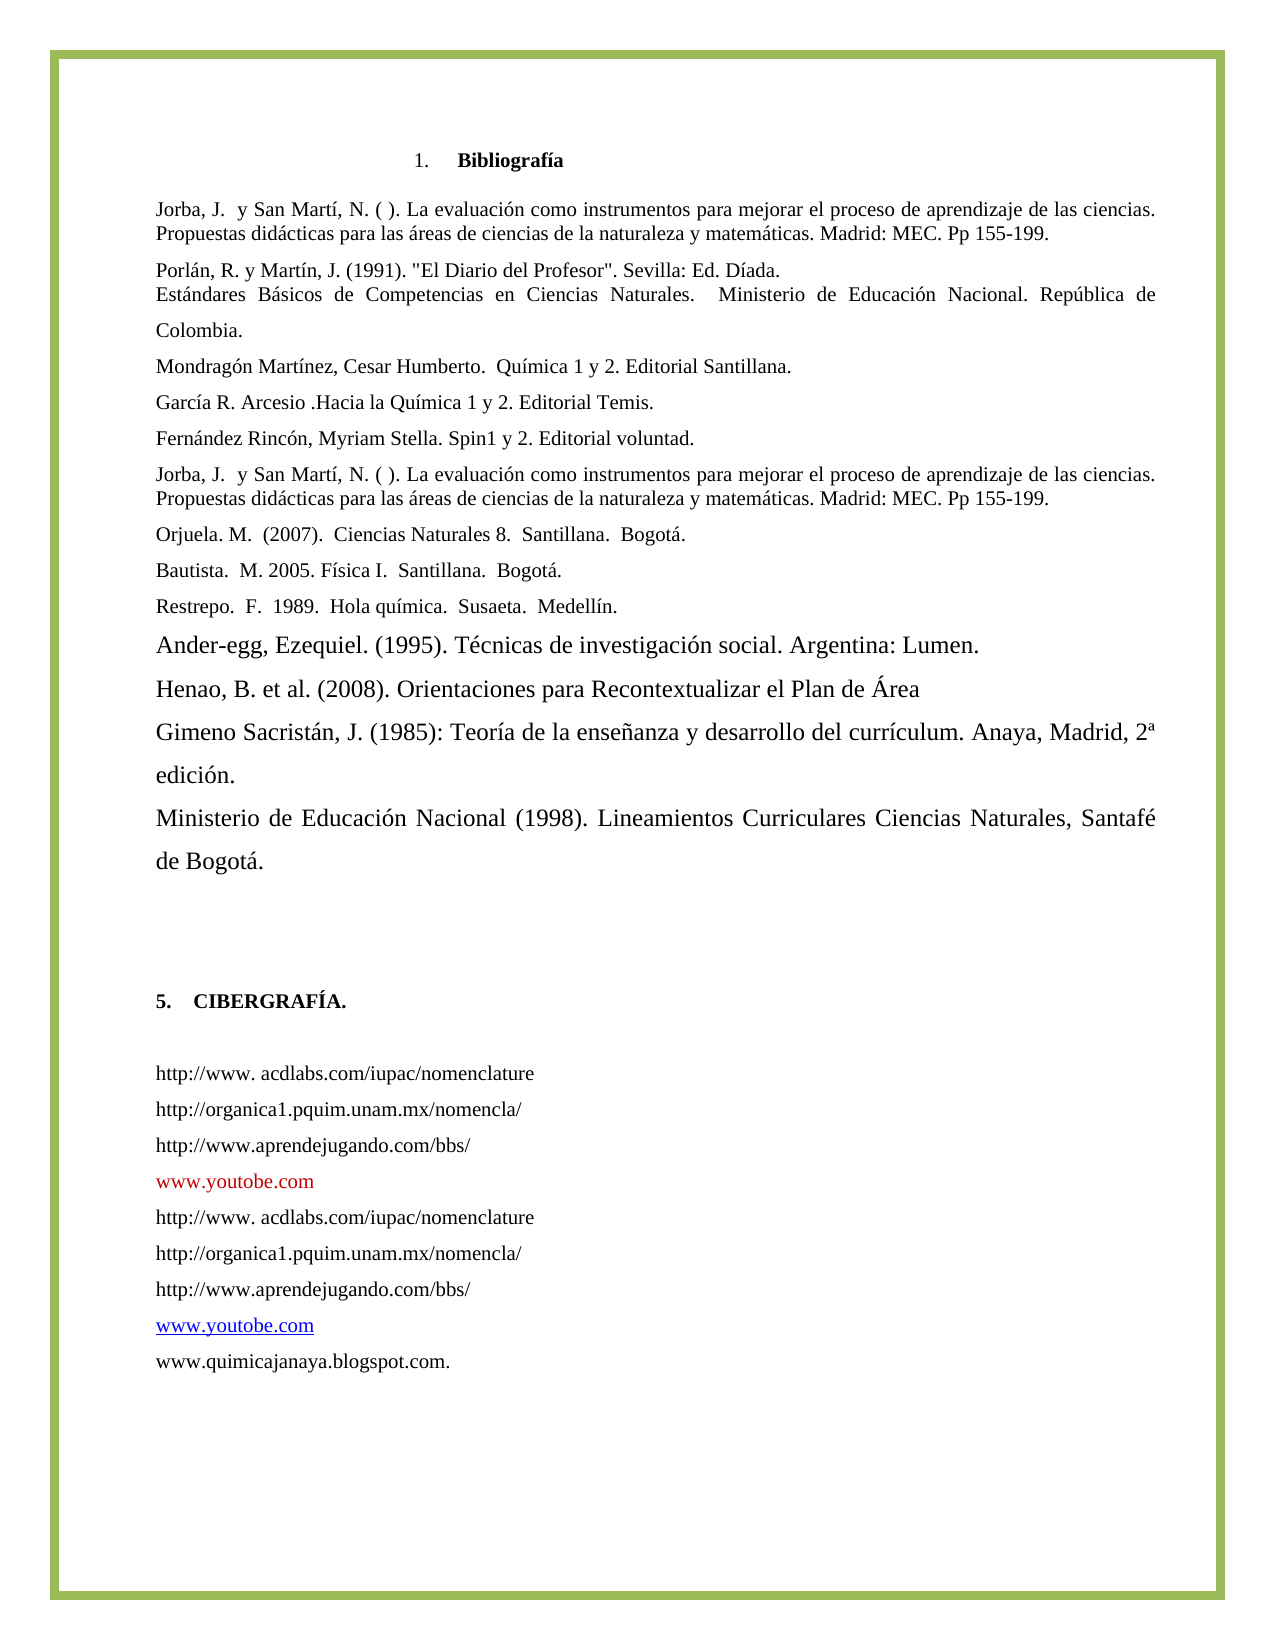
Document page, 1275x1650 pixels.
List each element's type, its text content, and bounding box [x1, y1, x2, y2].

list CIBERGRAFÍA. [156, 989, 1157, 1013]
text Gimeno Sacristán, J. (1985): Teoría de la enseñanza y desarrollo del currículum. Anaya, Madrid, 2ª edición. [156, 717, 1157, 789]
text http://www. acdlabs.com/iupac/nomenclature [156, 1061, 1157, 1085]
text Ander-egg, Ezequiel. (1995). Técnicas de investigación social. Argentina: Lumen. [156, 631, 1157, 659]
text Ministerio de Educación Nacional (1998). Lineamientos Curriculares Ciencias Naturales, Santafé de Bogotá. [156, 803, 1157, 875]
text www.youtobe.com [156, 1313, 1157, 1337]
text Estándares Básicos de Competencias en Ciencias Naturales. Ministerio de Educación Nacional. República de Colombia. [156, 282, 1157, 342]
text Fernández Rincón, Myriam Stella. Spin1 y 2. Editorial voluntad. [156, 426, 1157, 450]
text Jorba, J. y San Martí, N. ( ). La evaluación como instrumentos para mejorar el proceso de aprendizaje de las ciencias. Propuestas didácticas para las áreas de ciencias de la naturaleza y matemáticas. Madrid: MEC. Pp 155-199. [156, 462, 1157, 510]
text Porlán, R. y Martín, J. (1991). "El Diario del Profesor". Sevilla: Ed. Díada. [156, 257, 1157, 282]
text http://www.aprendejugando.com/bbs/ [156, 1133, 1157, 1157]
text http://www.aprendejugando.com/bbs/ [156, 1277, 1157, 1301]
text Restrepo. F. 1989. Hola química. Susaeta. Medellín. [156, 594, 1157, 618]
list Bibliografía [413, 148, 1157, 172]
text Bautista. M. 2005. Física I. Santillana. Bogotá. [156, 558, 1157, 582]
text Jorba, J. y San Martí, N. ( ). La evaluación como instrumentos para mejorar el proceso de aprendizaje de las ciencias. Propuestas didácticas para las áreas de ciencias de la naturaleza y matemáticas. Madrid: MEC. Pp 155-199. [156, 197, 1157, 245]
text http://organica1.pquim.unam.mx/nomencla/ [156, 1097, 1157, 1121]
text García R. Arcesio .Hacia la Química 1 y 2. Editorial Temis. [156, 390, 1157, 414]
text www.quimicajanaya.blogspot.com. [156, 1349, 1157, 1373]
text Mondragón Martínez, Cesar Humberto. Química 1 y 2. Editorial Santillana. [156, 354, 1157, 378]
text Henao, B. et al. (2008). Orientaciones para Recontextualizar el Plan de Área [156, 674, 1157, 702]
text www.youtobe.com [156, 1169, 1157, 1193]
text http://organica1.pquim.unam.mx/nomencla/ [156, 1241, 1157, 1265]
text http://www. acdlabs.com/iupac/nomenclature [156, 1205, 1157, 1229]
text Orjuela. M. (2007). Ciencias Naturales 8. Santillana. Bogotá. [156, 522, 1157, 546]
